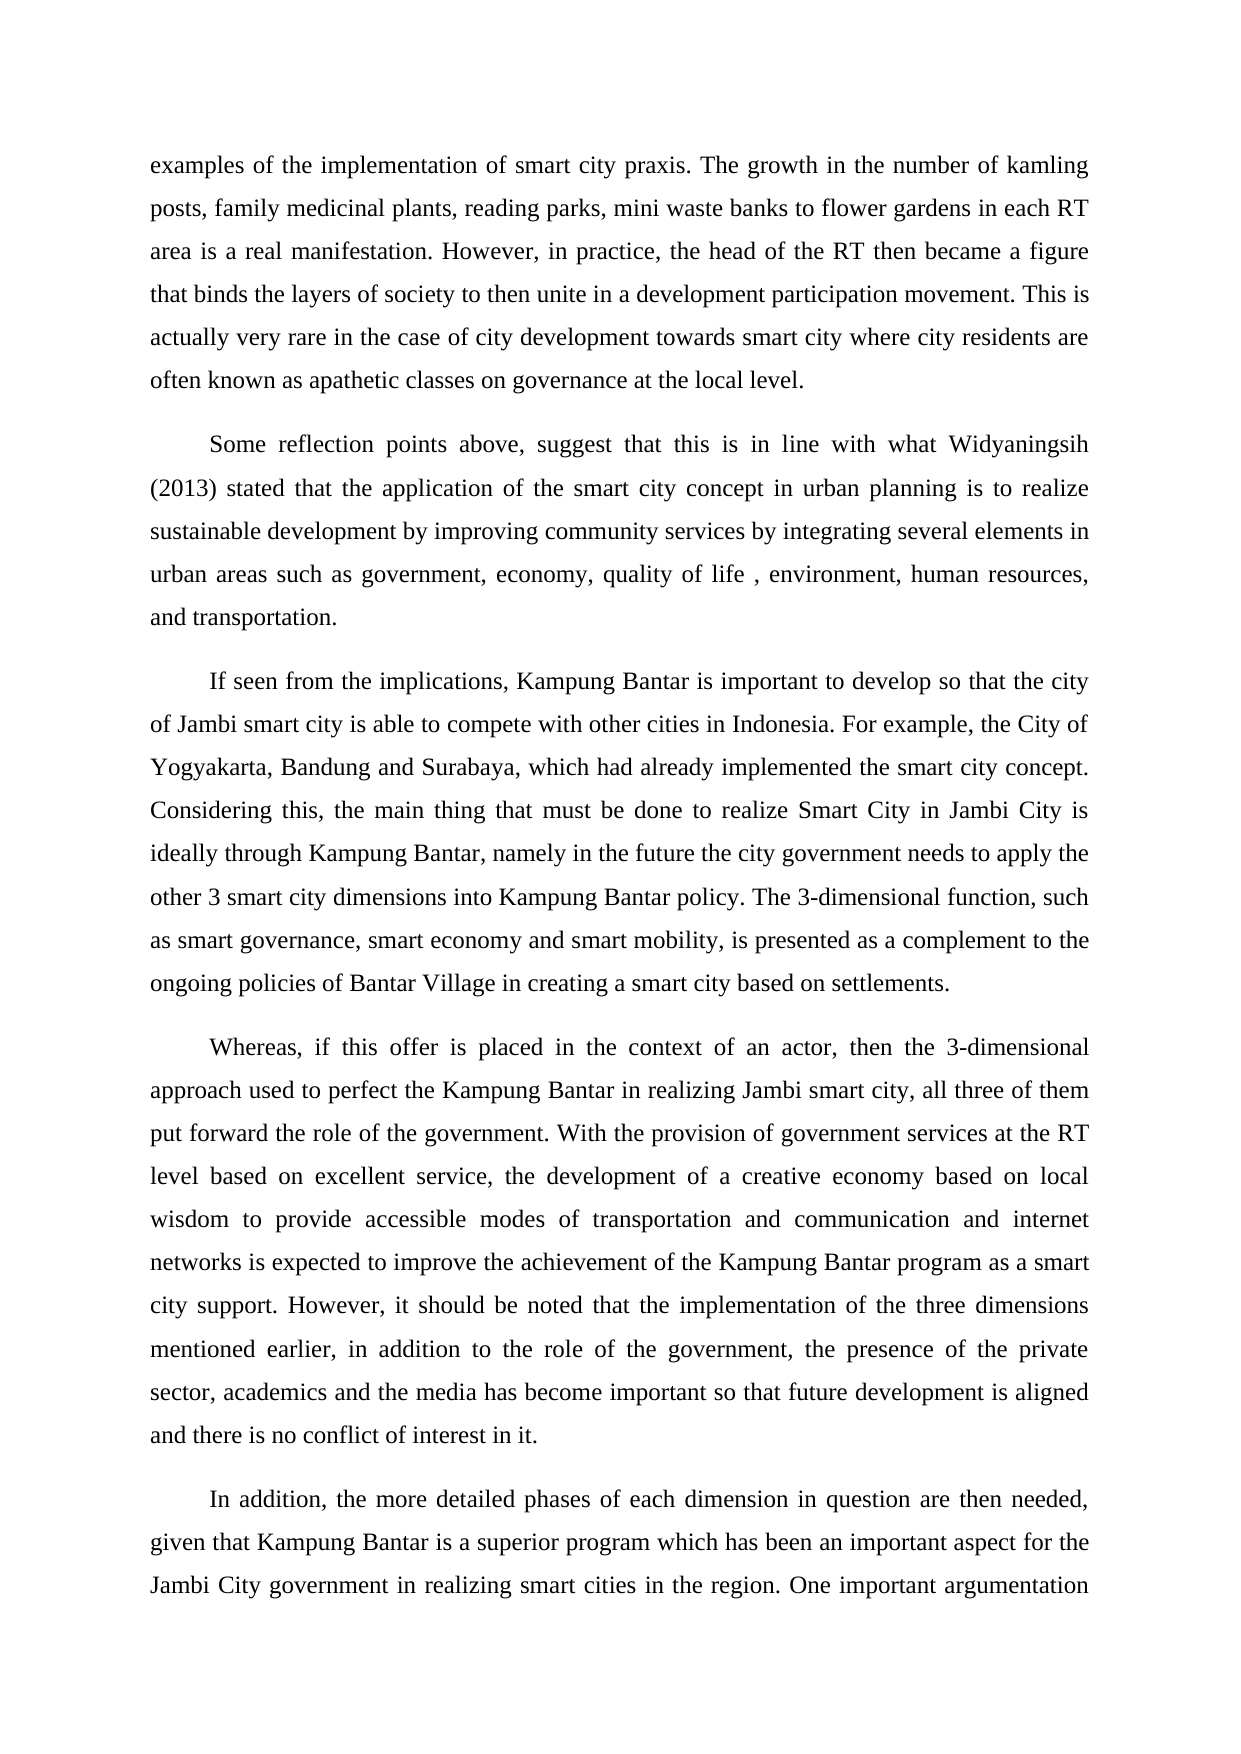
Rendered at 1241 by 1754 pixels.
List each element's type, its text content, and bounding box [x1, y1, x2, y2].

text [150, 1484, 1090, 1599]
text Some reflection points above, suggest that this is in line with what Widyaningsih (2013) stated that the application of the smart city concept in urban planning is to realize sustainable development by improving community services by integrating several elements in urban areas such as government, economy, quality of life , environment, human resources, and transportation. [150, 429, 1090, 631]
text If seen from the implications, Kampung Bantar is important to develop so that the city of Jambi smart city is able to compete with other cities in Indonesia. For example, the City of Yogyakarta, Bandung and Surabaya, which had already implemented the smart city concept. Considering this, the main thing that must be done to realize Smart City in Jambi City is ideally through Kampung Bantar, namely in the future the city government needs to apply the other 3 smart city dimensions into Kampung Bantar policy. The 3-dimensional function, such as smart governance, smart economy and smart mobility, is presented as a complement to the ongoing policies of Bantar Village in creating a smart city based on settlements. [150, 666, 1090, 997]
text Whereas, if this offer is placed in the context of an actor, then the 3-dimensional approach used to perfect the Kampung Bantar in realizing Jambi smart city, all three of them put forward the role of the government. With the provision of government services at the RT level based on excellent service, the development of a creative economy based on local wisdom to provide accessible modes of transportation and communication and internet networks is expected to improve the achievement of the Kampung Bantar program as a smart city support. However, it should be noted that the implementation of the three dimensions mentioned earlier, in addition to the role of the government, the presence of the private sector, academics and the media has become important so that future development is aligned and there is no conflict of interest in it. [150, 1032, 1090, 1449]
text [150, 150, 1090, 394]
